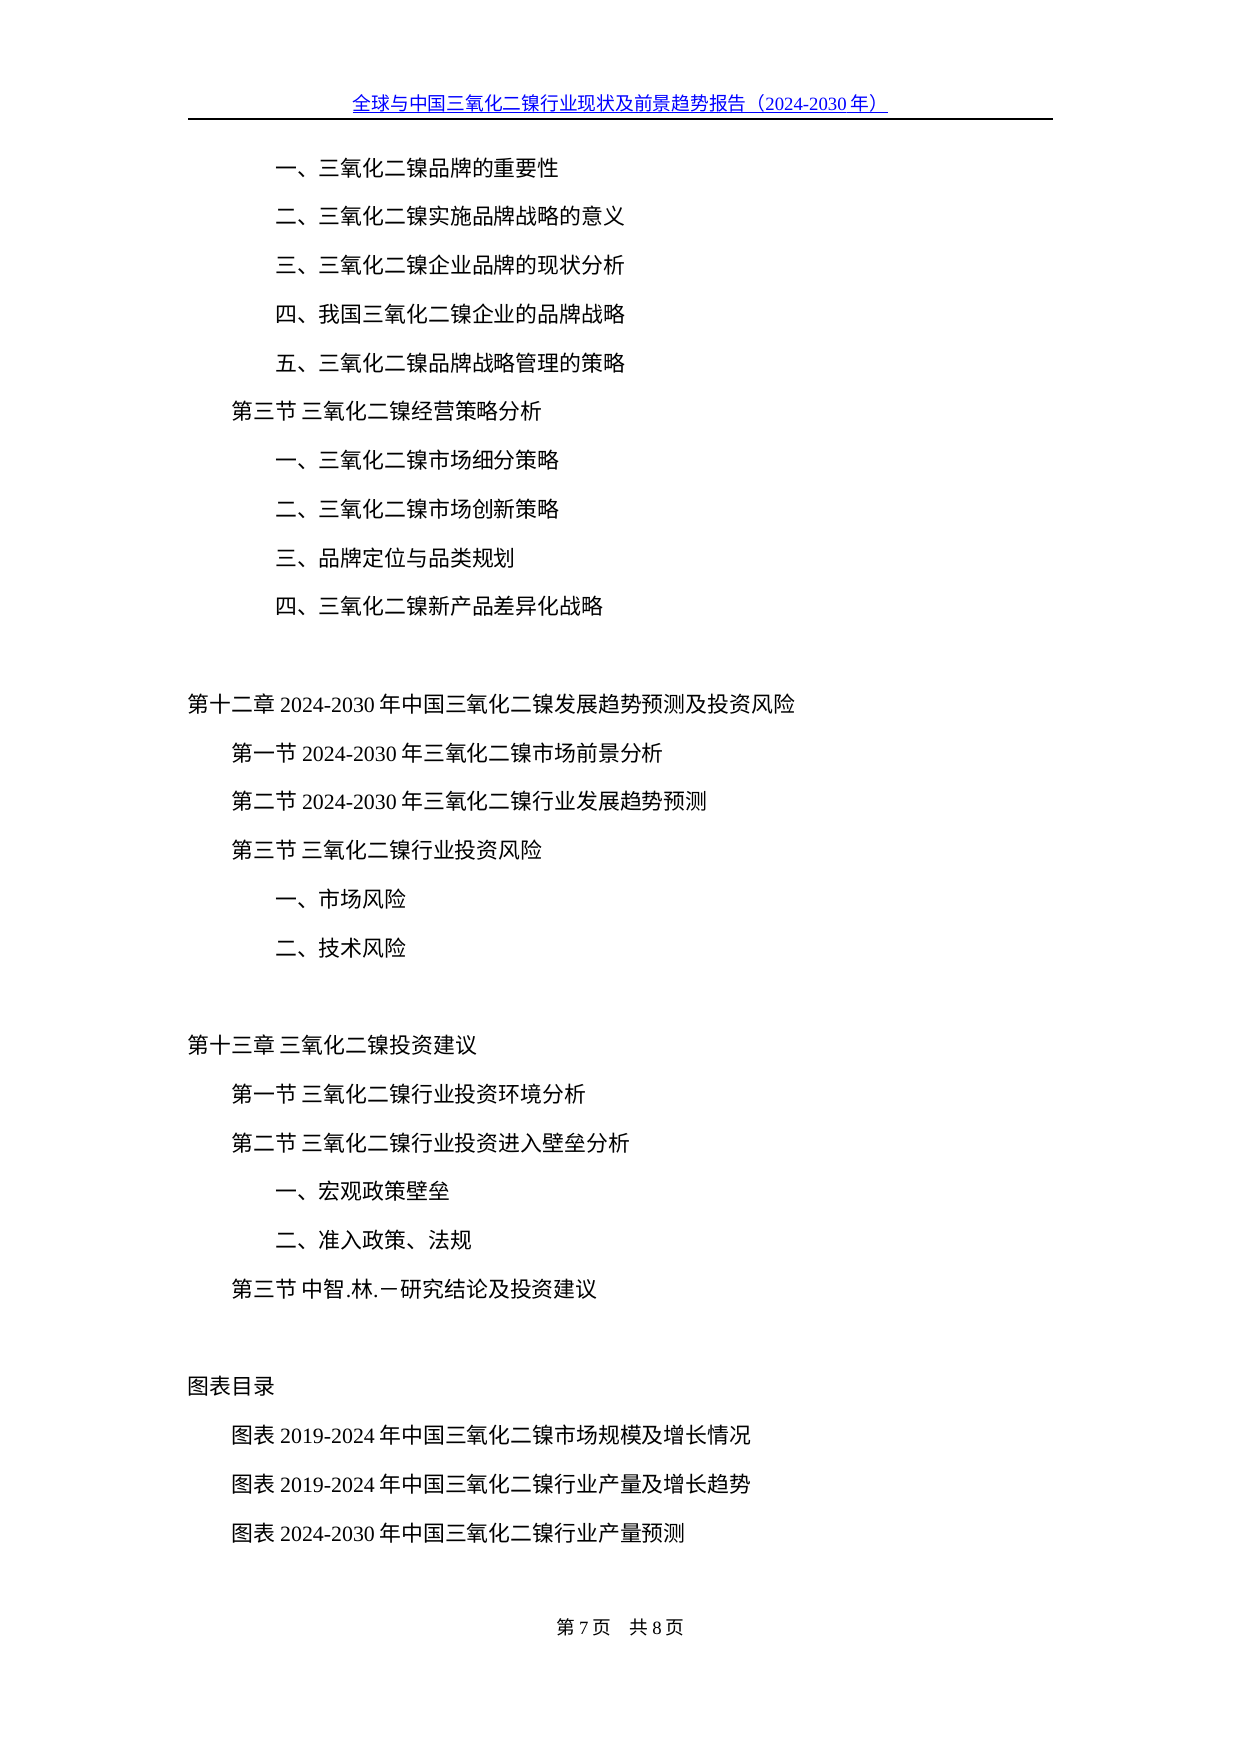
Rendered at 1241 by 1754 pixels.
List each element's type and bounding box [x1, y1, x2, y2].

text [187, 150, 1053, 1548]
